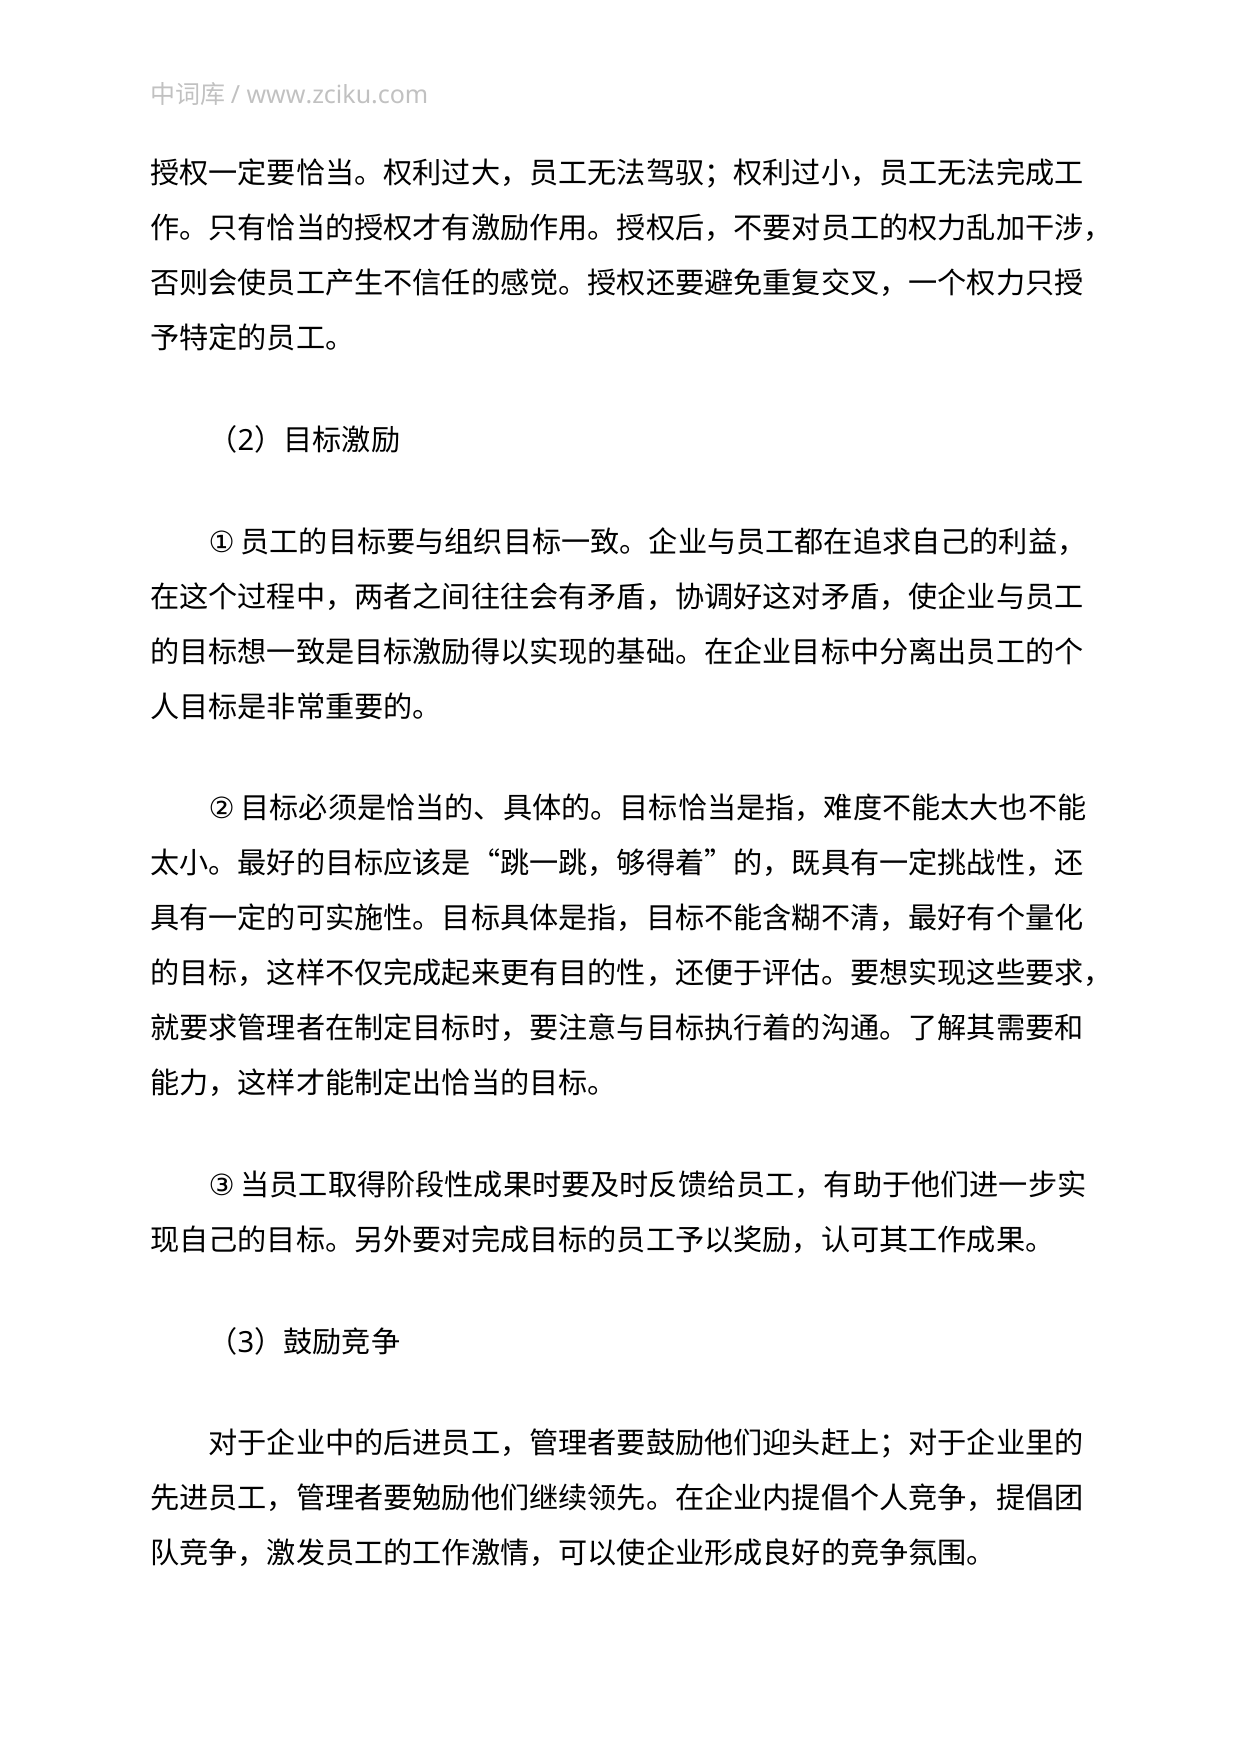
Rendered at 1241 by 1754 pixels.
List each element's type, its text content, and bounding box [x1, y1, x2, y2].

text ③当员工取得阶段性成果时要及时反馈给员工，有助于他们进一步实现自己的目标。另外要对完成目标的员工予以奖励，认可其工作成果。 [150, 1161, 1090, 1259]
text 对于企业中的后进员工，管理者要鼓励他们迎头赶上；对于企业里的先进员工，管理者要勉励他们继续领先。在企业内提倡个人竞争，提倡团队竞争，激发员工的工作激情，可以使企业形成良好的竞争氛围。 [150, 1420, 1090, 1572]
text ①员工的目标要与组织目标一致。企业与员工都在追求自己的利益，在这个过程中，两者之间往往会有矛盾，协调好这对矛盾，使企业与员工的目标想一致是目标激励得以实现的基础。在企业目标中分离出员工的个人目标是非常重要的。 [150, 518, 1090, 726]
text ②目标必须是恰当的、具体的。目标恰当是指，难度不能太大也不能太小。最好的目标应该是“跳一跳，够得着”的，既具有一定挑战性，还具有一定的可实施性。目标具体是指，目标不能含糊不清，最好有个量化的目标，这样不仅完成起来更有目的性，还便于评估。要想实现这些要求，就要求管理者在制定目标时，要注意与目标执行着的沟通。了解其需要和能力，这样才能制定出恰当的目标。 [150, 785, 1090, 1102]
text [150, 150, 1090, 357]
text （2）目标激励 [150, 416, 1090, 459]
text （3）鼓励竞争 [150, 1318, 1090, 1361]
